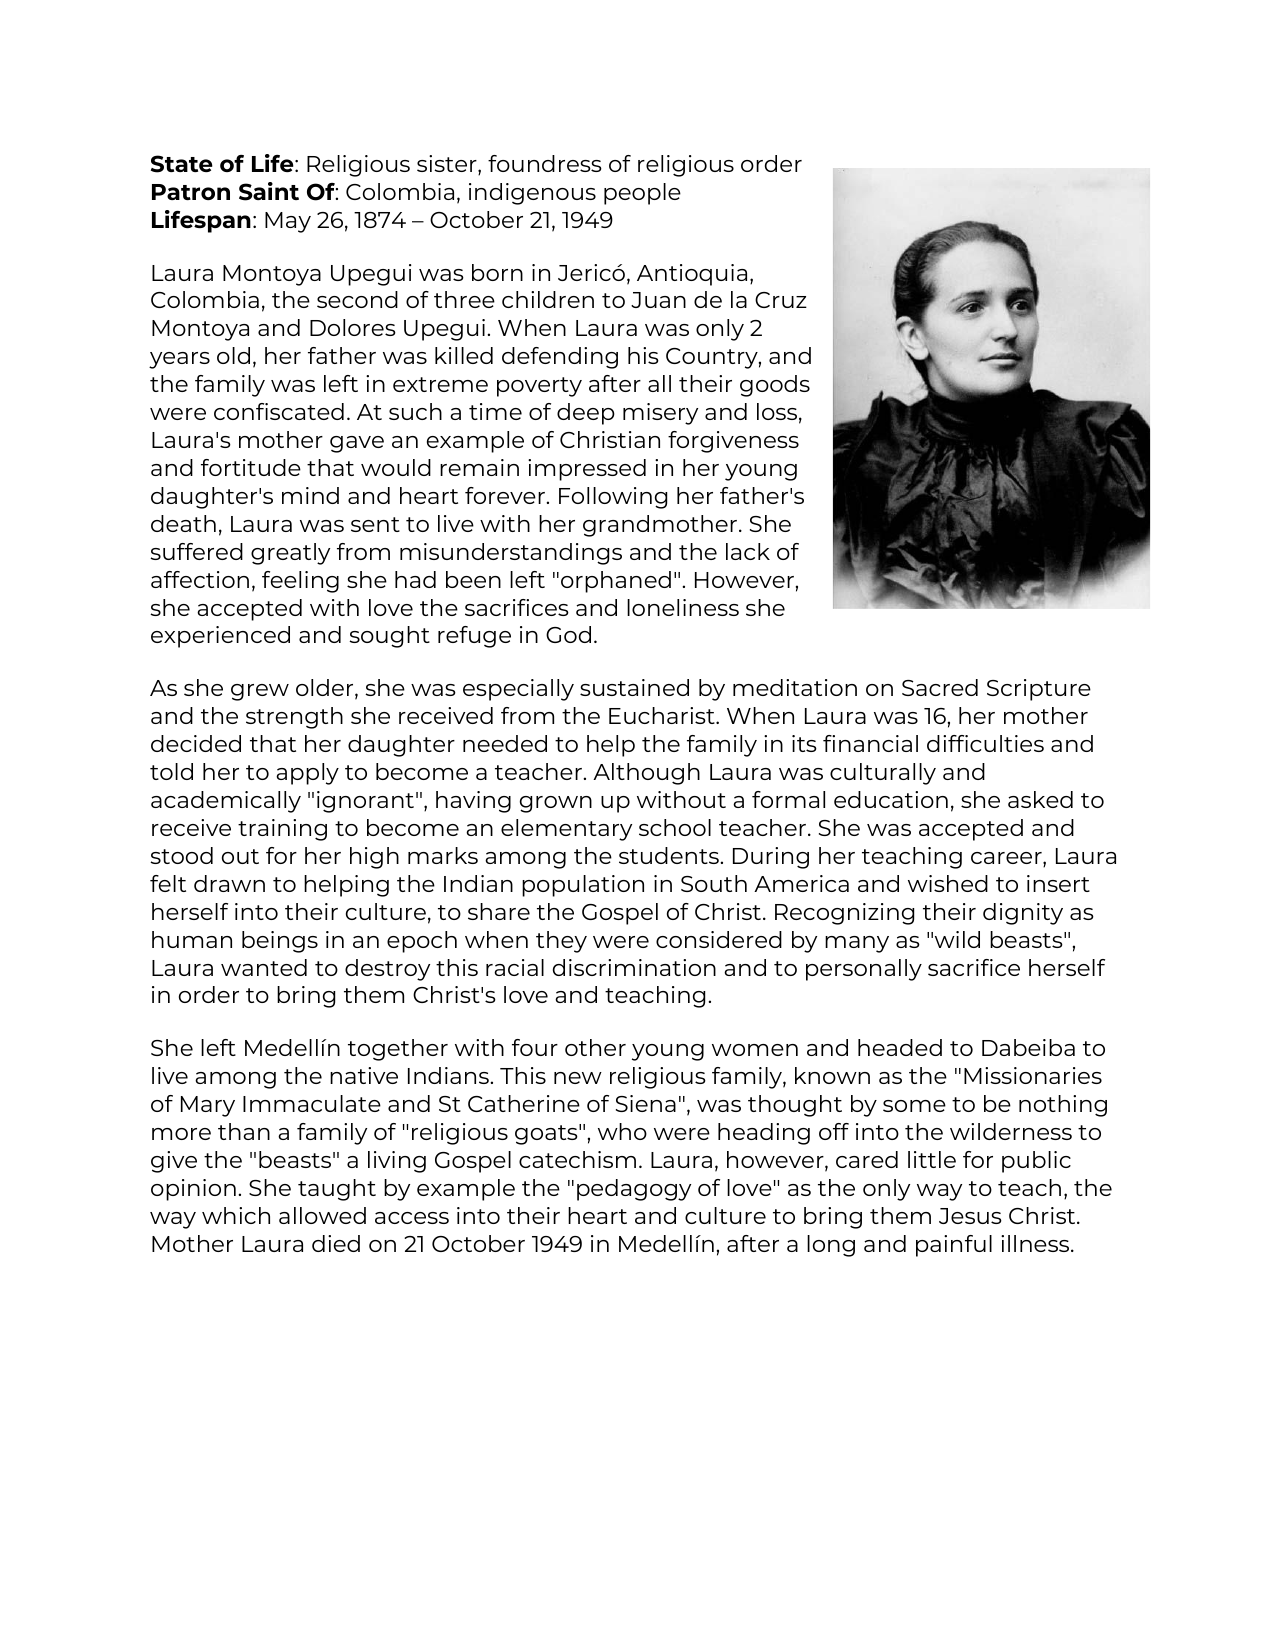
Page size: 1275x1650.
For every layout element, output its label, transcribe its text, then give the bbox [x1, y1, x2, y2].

text As she grew older, she was especially sustained by meditation on Sacred Scripture and the strength she received from the Eucharist. When Laura was 16, her mother decided that her daughter needed to help the family in its financial difficulties and told her to apply to become a teacher. Although Laura was culturally and academically "ignorant", having grown up without a formal education, she asked to receive training to become an elementary school teacher. She was accepted and stood out for her high marks among the students. During her teaching career, Laura felt drawn to helping the Indian population in South America and wished to insert herself into their culture, to share the Gospel of Christ. Recognizing their dignity as human beings in an epoch when they were considered by many as "wild beasts", Laura wanted to destroy this racial discrimination and to personally sacrifice herself in order to bring them Christ's love and teaching. [150, 674, 1125, 1009]
text She left Medellín together with four other young women and headed to Dabeiba to live among the native Indians. This new religious family, known as the "Missionaries of Mary Immaculate and St Catherine of Siena", was thought by some to be nothing more than a family of "religious goats", who were heading off into the wilderness to give the "beasts" a living Gospel catechism. Laura, however, cared little for public opinion. She taught by example the "pedagogy of love" as the only way to teach, the way which allowed access into their heart and culture to bring them Jesus Christ. Mother Laura died on 21 October 1949 in Medellín, after a long and painful illness. [150, 1034, 1125, 1258]
picture [832, 168, 1151, 609]
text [150, 150, 1125, 234]
text Laura Montoya Upegui was born in Jericó, Antioquia, Colombia, the second of three children to Juan de la Cruz Montoya and Dolores Upegui. When Laura was only 2 years old, her father was killed defending his Country, and the family was left in extreme poverty after all their goods were confiscated. At such a time of deep misery and loss, Laura's mother gave an example of Christian forgiveness and fortitude that would remain impressed in her young daughter's mind and heart forever. Following her father's death, Laura was sent to live with her grandmother. She suffered greatly from misunderstandings and the lack of affection, feeling she had been left "orphaned". However, she accepted with love the sacrifices and loneliness she experienced and sought refuge in God. [150, 259, 1125, 649]
